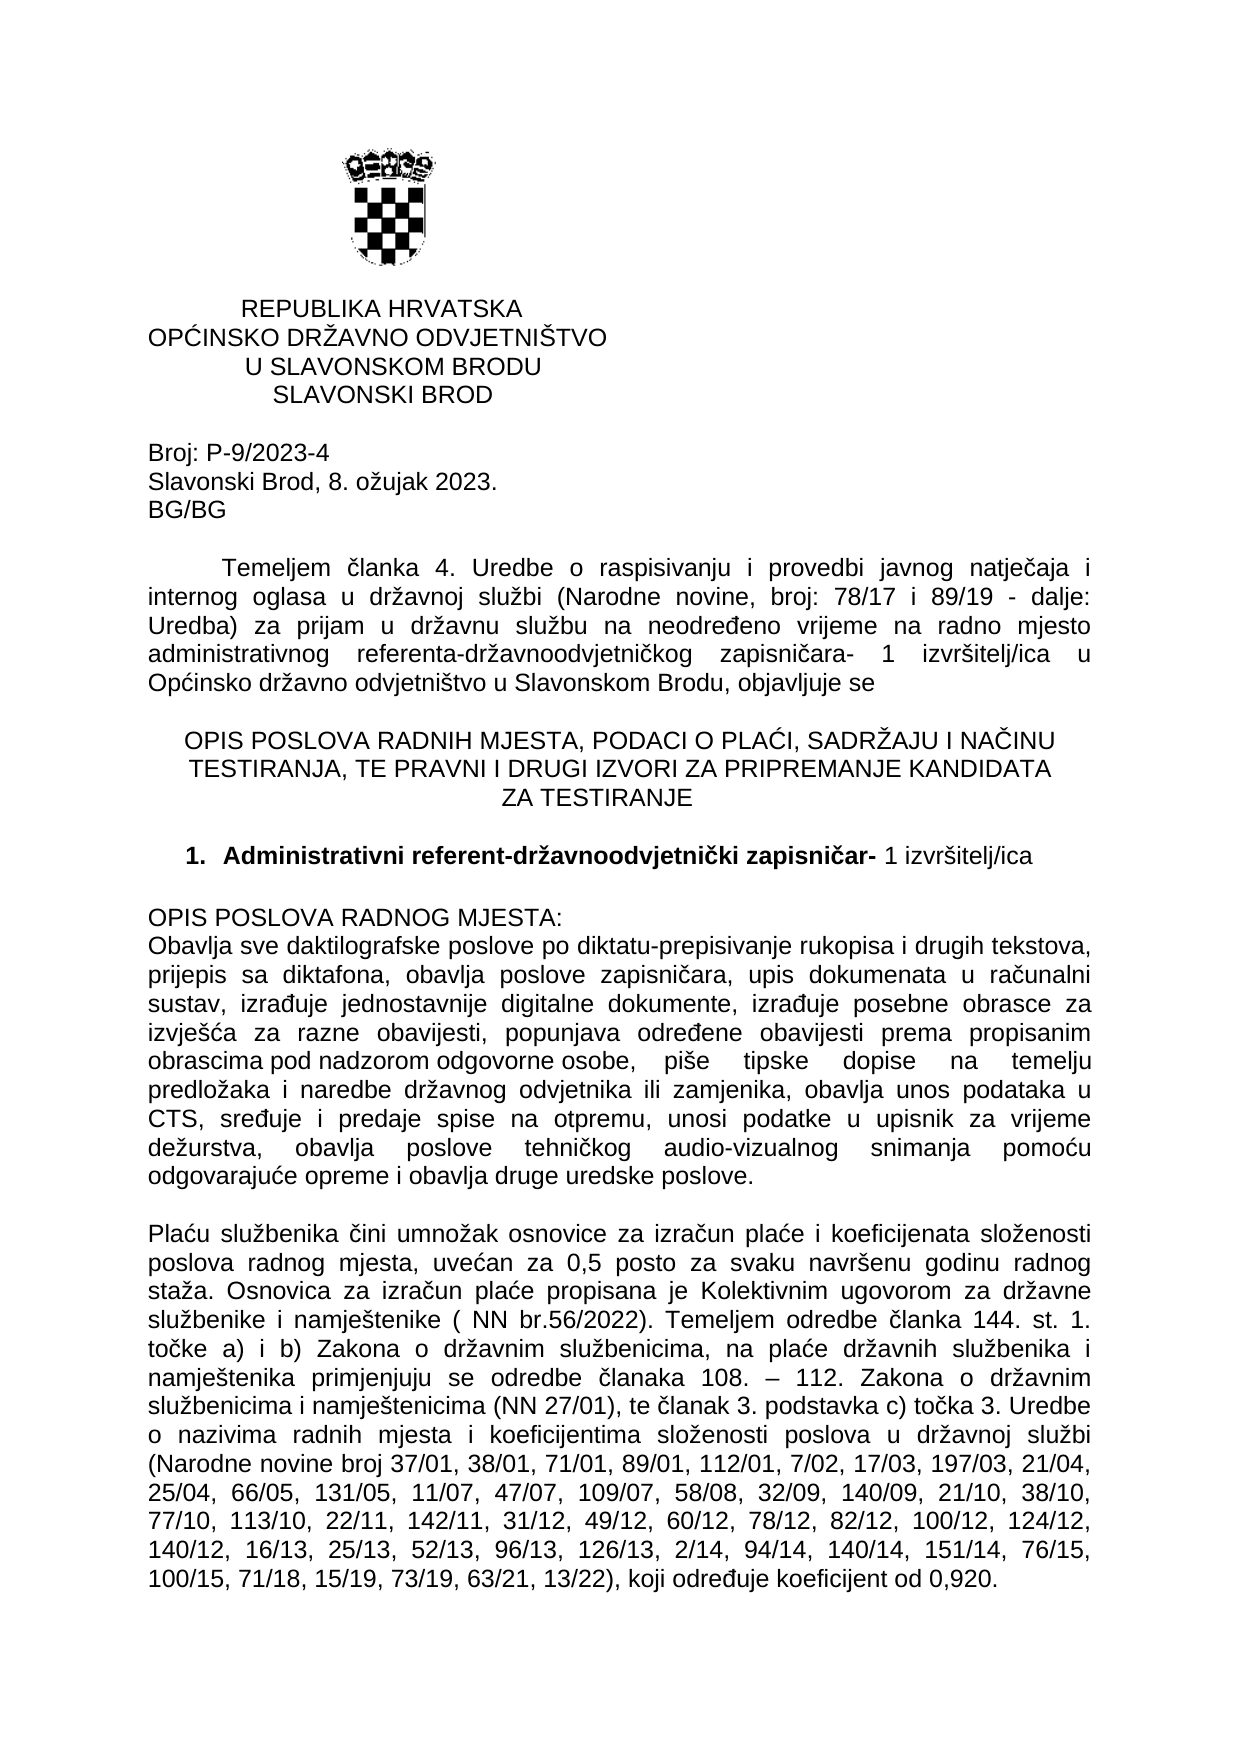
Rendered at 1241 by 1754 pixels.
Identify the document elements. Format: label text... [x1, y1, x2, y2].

text Temeljem članka 4. Uredbe o raspisivanju i provedbi javnog natječaja i internog oglasa u državnoj službi (Narodne novine, broj: 78/17 i 89/19 - dalje: Uredba) za prijam u državnu službu na neodređeno vrijeme na radno mjesto administrativnog referenta-državnoodvjetničkog zapisničara- 1 izvršitelj/ica u Općinsko državno odvjetništvo u Slavonskom Brodu, objavljuje se [148, 553, 1093, 697]
text Slavonski Brod, 8. ožujak 2023. [148, 467, 1093, 495]
text Broj: P-9/2023-4 [148, 438, 1093, 467]
text OPIS POSLOVA RADNIH MJESTA, PODACI O PLAĆI, SADRŽAJU I NAČINU TESTIRANJA, TE PRAVNI I DRUGI IZVORI ZA PRIPREMANJE KANDIDATA [148, 726, 1093, 783]
text Plaću službenika čini umnožak osnovice za izračun plaće i koeficijenata složenosti poslova radnog mjesta, uvećan za 0,5 posto za svaku navršenu godinu radnog staža. Osnovica za izračun plaće propisana je Kolektivnim ugovorom za državne službenike i namještenike ( NN br.56/2022). Temeljem odredbe članka 144. st. 1. točke a) i b) Zakona o državnim službenicima, na plaće državnih službenika i namještenika primjenjuju se odredbe članaka 108. – 112. Zakona o državnim službenicima i namještenicima (NN 27/01), te članak 3. podstavka c) točka 3. Uredbe o nazivima radnih mjesta i koeficijentima složenosti poslova u državnoj službi (Narodne novine broj 37/01, 38/01, 71/01, 89/01, 112/01, 7/02, 17/03, 197/03, 21/04, 25/04, 66/05, 131/05, 11/07, 47/07, 109/07, 58/08, 32/09, 140/09, 21/10, 38/10, 77/10, 113/10, 22/11, 142/11, 31/12, 49/12, 60/12, 78/12, 82/12, 100/12, 124/12, 140/12, 16/13, 25/13, 52/13, 96/13, 126/13, 2/14, 94/14, 140/14, 151/14, 76/15, 100/15, 71/18, 15/19, 73/19, 63/21, 13/22), koji određuje koeficijent od 0,920. [148, 1219, 1093, 1592]
text BG/BG [148, 495, 1093, 524]
text OPĆINSKO DRŽAVNO ODVJETNIŠTVO [148, 323, 1093, 352]
text ZA TESTIRANJE [148, 783, 1093, 812]
text OPIS POSLOVA RADNOG MJESTA: [148, 902, 1093, 931]
text Obavlja sve daktilografske poslove po diktatu-prepisivanje rukopisa i drugih tekstova, prijepis sa diktafona, obavlja poslove zapisničara, upis dokumenata u računalni sustav, izrađuje jednostavnije digitalne dokumente, izrađuje posebne obrasce za izvješća za razne obavijesti, popunjava određene obavijesti prema propisanim obrascima pod nadzorom odgovorne osobe, piše tipske dopise na temelju predložaka i naredbe državnog odvjetnika ili zamjenika, obavlja unos podataka u CTS, sređuje i predaje spise na otpremu, unosi podatke u upisnik za vrijeme dežurstva, obavlja poslove tehničkog audio-vizualnog snimanja pomoću odgovarajuće opreme i obavlja druge uredske poslove. [148, 931, 1093, 1190]
list Administrativni referent-državnoodvjetnički zapisničar- 1 izvršitelj/ica [185, 841, 1093, 869]
text SLAVONSKI BROD [148, 380, 1093, 409]
text U SLAVONSKOM BRODU [148, 352, 1093, 380]
text REPUBLIKA HRVATSKA [185, 294, 1093, 323]
